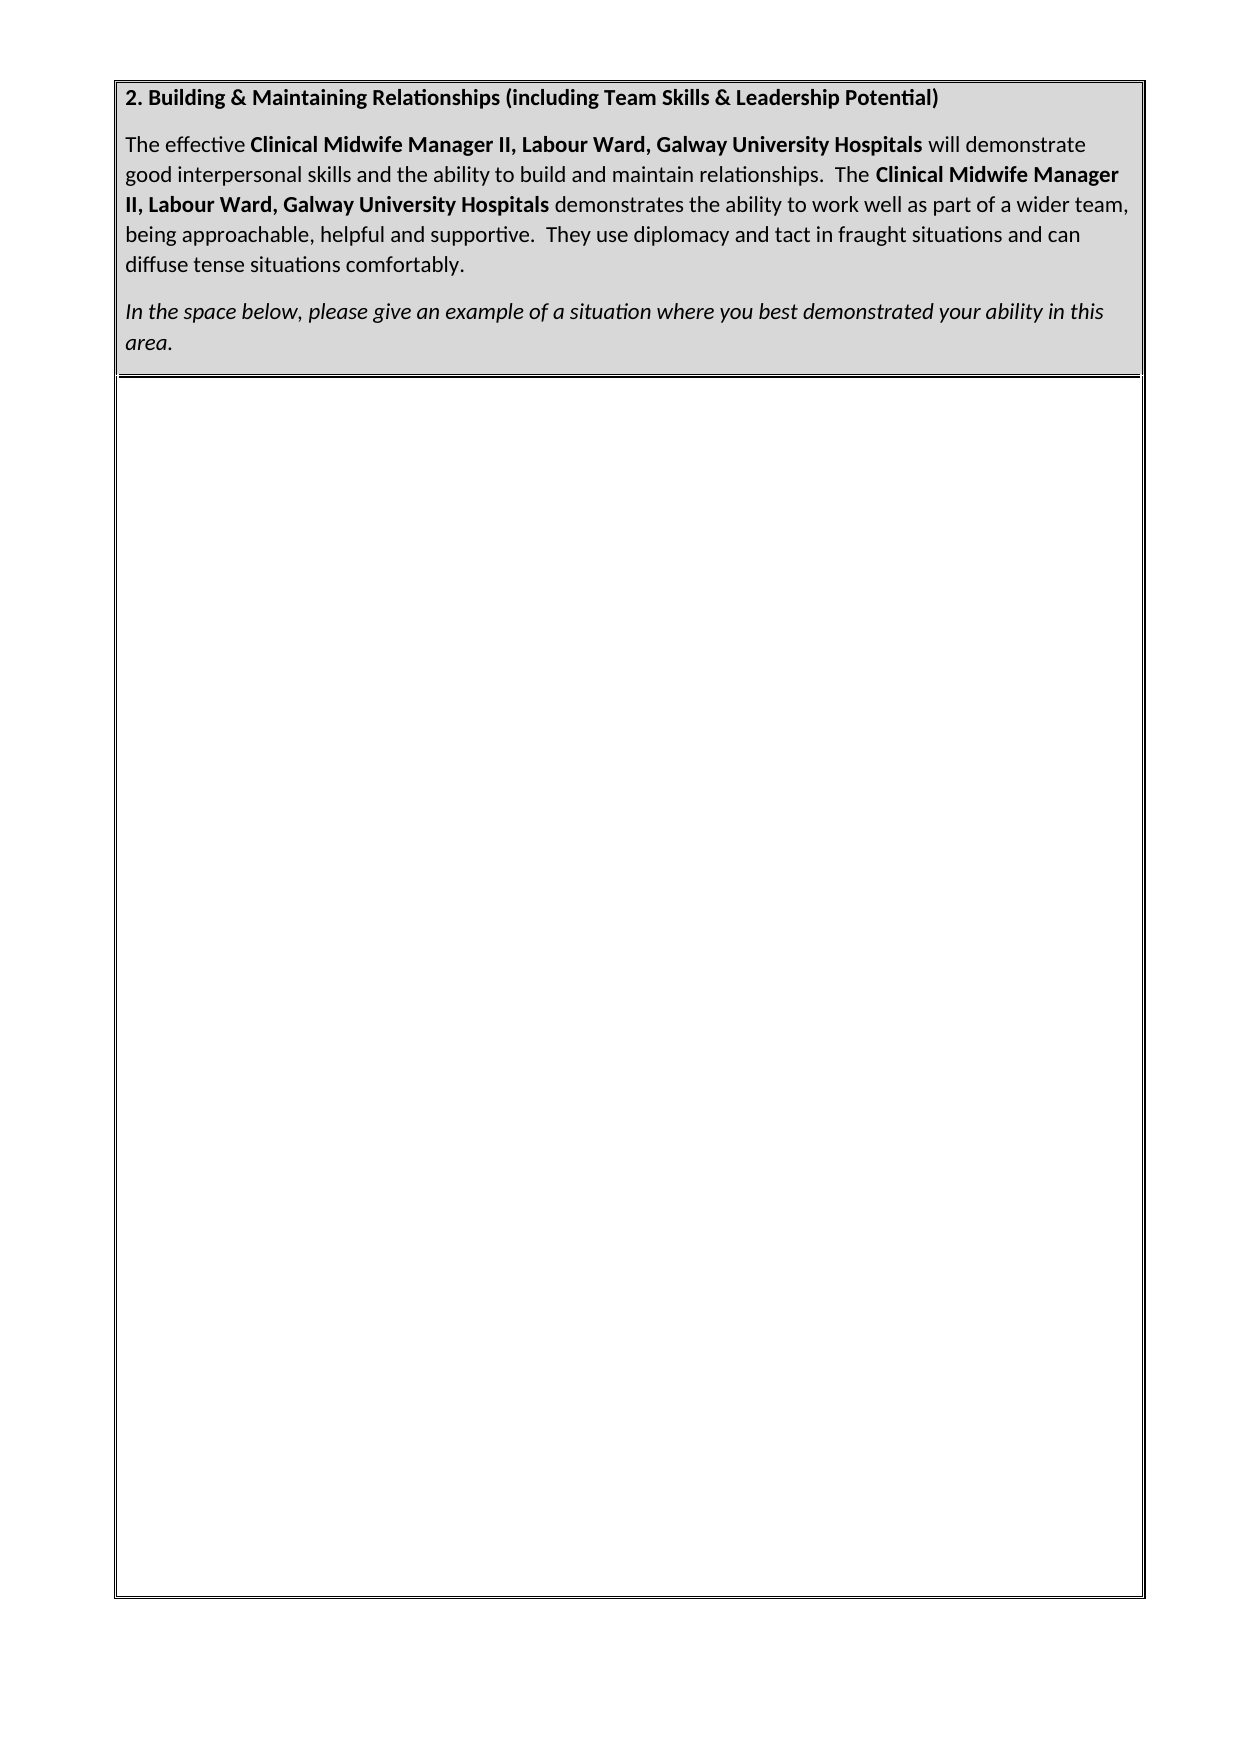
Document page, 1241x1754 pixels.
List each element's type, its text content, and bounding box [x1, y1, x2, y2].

table_cell [115, 374, 1144, 1596]
table_header 2. Building & Maintaining Relationships (including Team Skills & Leadership Potential) The effective Clinical Midwife Manager II, Labour Ward, Galway University Hospitals will demonstrate good interpersonal skills and the ability to build and maintain relationships. The Clinical Midwife Manager II, Labour Ward, Galway University Hospitals demonstrates the ability to work well as part of a wider team, being approachable, helpful and supportive. They use diplomacy and tact in fraught situations and can diffuse tense situations comfortably. In the space below, please give an example of a situation where you best demonstrated your ability in this area. [117, 83, 1142, 374]
